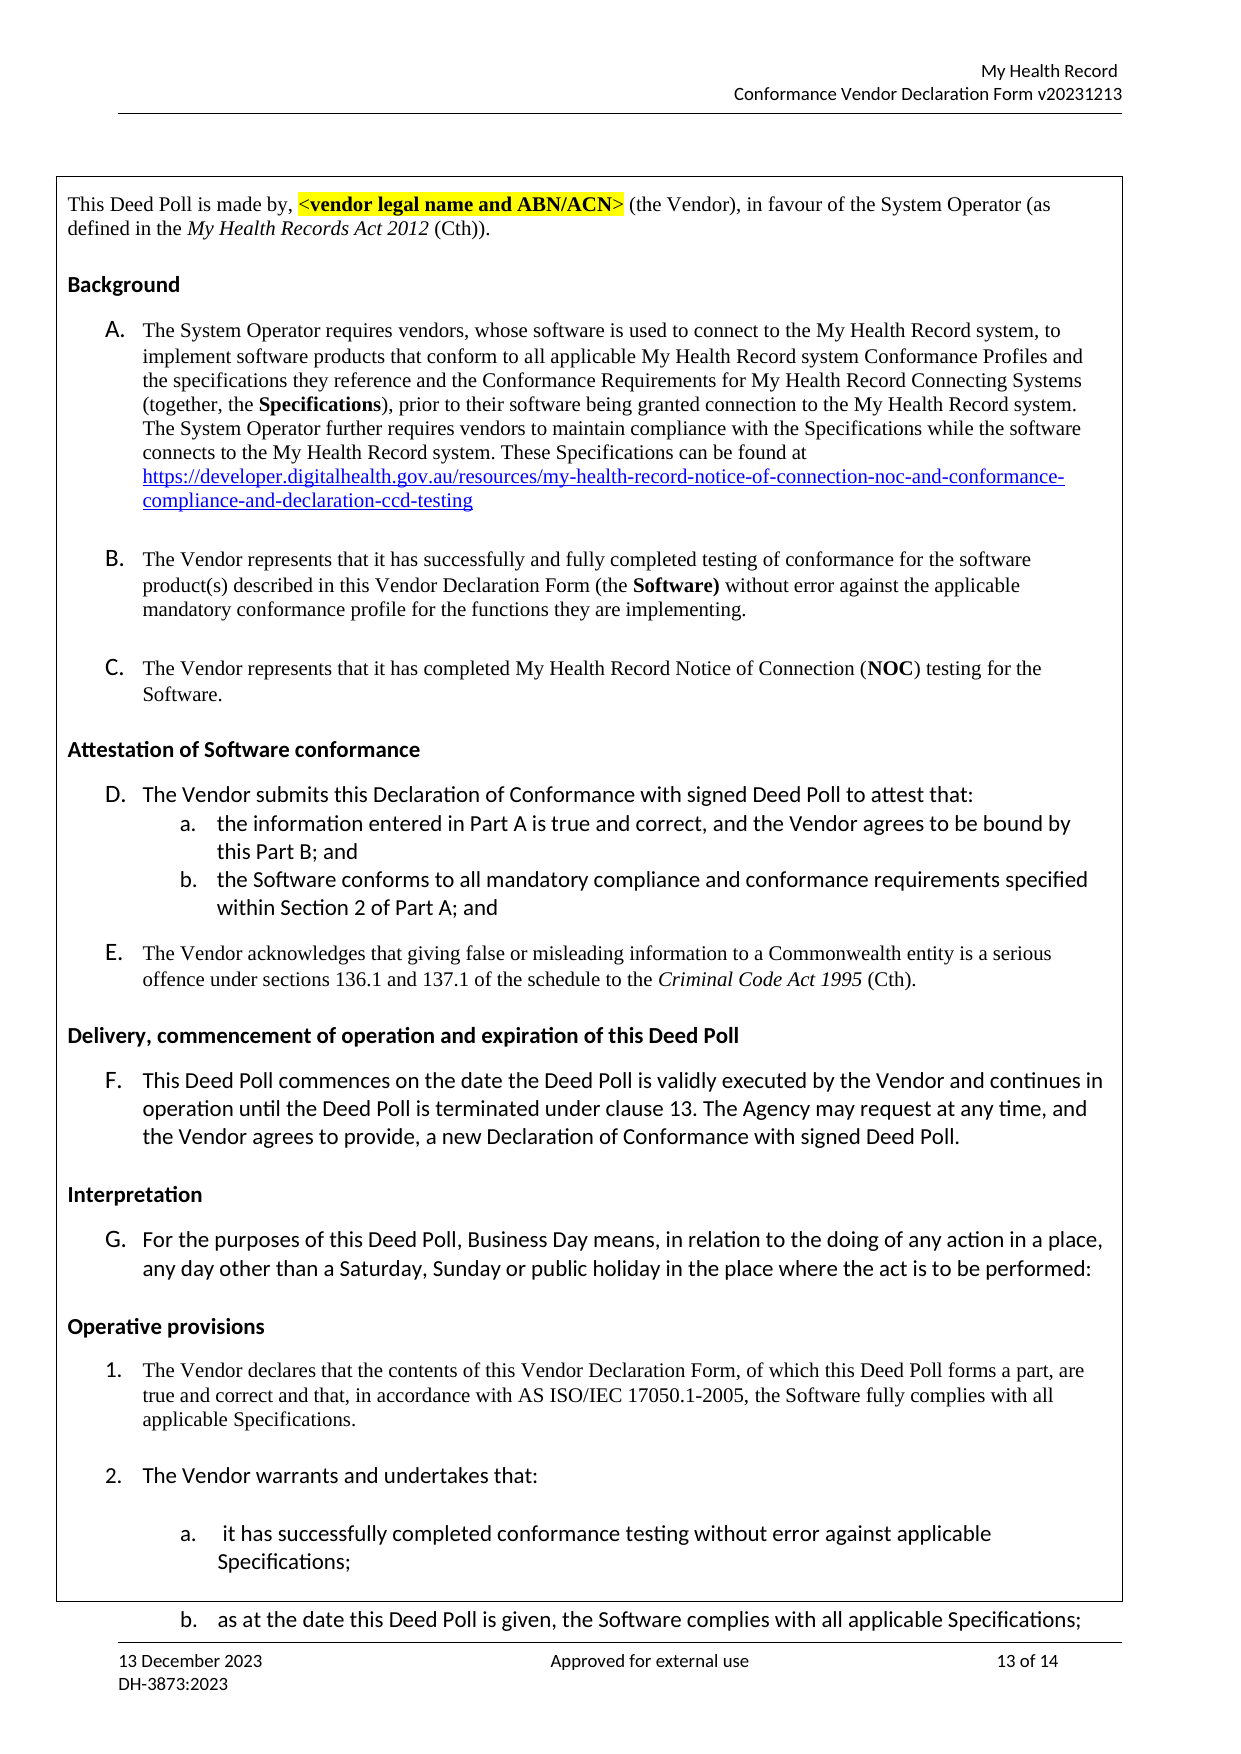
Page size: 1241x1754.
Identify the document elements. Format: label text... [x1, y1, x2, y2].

table_cell This Deed Poll is made by, <> (the Vendor), in favour of the System Operator (as defined in the My Health Records Act 2012 (Cth)). Background The System Operator requires vendors, whose software is used to connect to the My Health Record system, to implement software products that conform to all applicable My Health Record system Conformance Profiles and the specifications they reference and the Conformance Requirements for My Health Record Connecting Systems (together, the Specifications), prior to their software being granted connection to the My Health Record system. The System Operator further requires vendors to maintain compliance with the Specifications while the software connects to the My Health Record system. These Specifications can be found at https://developer.digitalhealth.gov.au/resources/my-health-record-notice-of-connection-noc-and-conformance-compliance-and-declaration-ccd-testing The Vendor represents that it has successfully and fully completed testing of conformance for the software product(s) described in this Vendor Declaration Form (the Software) without error against the applicable mandatory conformance profile for the functions they are implementing. The Vendor represents that it has completed My Health Record Notice of Connection (NOC) testing for the Software. Attestation of Software conformance The Vendor submits this Declaration of Conformance with signed Deed Poll to attest that: the information entered in Part A is true and correct, and the Vendor agrees to be bound by this Part B; and the Software conforms to all mandatory compliance and conformance requirements specified within Section 2 of Part A; and The Vendor acknowledges that giving false or misleading information to a Commonwealth entity is a serious offence under sections 136.1 and 137.1 of the schedule to the Criminal Code Act 1995 (Cth). Delivery, commencement of operation and expiration of this Deed Poll This Deed Poll commences on the date the Deed Poll is validly executed by the Vendor and continues in operation until the Deed Poll is terminated under clause 13. The Agency may request at any time, and the Vendor agrees to provide, a new Declaration of Conformance with signed Deed Poll. Interpretation For the purposes of this Deed Poll, Business Day means, in relation to the doing of any action in a place, any day other than a Saturday, Sunday or public holiday in the place where the act is to be performed: Operative provisions The Vendor declares that the contents of this Vendor Declaration Form, of which this Deed Poll forms a part, are true and correct and that, in accordance with AS ISO/IEC 17050.1-2005, the Software fully complies with all applicable Specifications. The Vendor warrants and undertakes that: it has successfully completed conformance testing without error against applicable Specifications; as at the date this Deed Poll is given, the Software complies with all applicable Specifications; and at all times during the term of this Deed Poll, the Software will comply with all applicable Specifications. The Vendor acknowledges that the System Operator will conduct quality assurance analysis of the Software’s conformance and compliance with the applicable Specifications from time to time (Quality Assurance Analysis) and will comply with clause 9 in respect of any such analysis. For the avoidance of doubt, the Vendor agrees that the System Operator and its representatives are not obligated to treat information provided, obtained or otherwise developed in connection with the Quality Assurance Analysis as confidential. The Vendor must notify the System Operator promptly if there is an error or other issue in the Software that will or has the potential to impact on the operation, security, integrity, clinical safety or reputation of the My Health Record system. The Vendor must promptly notify the System Operator when: there are changes or upgrades to the Software; there is a material change in the Vendor’s legal structure, including if the Vendor is involved in a merger or acquisition; there is a material change in the ownership of intellectual property rights in the Software; or the Vendor’s nominated contact person(s), or their contact details, change. The Vendor must retain copies of test reports that demonstrate conformance and compliance with Specifications for the term of this Deed Poll and for a period of seven years following termination and, without limiting clause 9, must provide a copy of the test report(s) to the System Operator within 14 days on request. The Vendor agrees that the Software will not introduce any virus, disabling or malicious device or code, worm, Trojan, time bomb or other harmful or destructive code (Harmful Code) into the My Health Record system. The Vendor must, as soon as it becomes aware that Harmful Code has or might have been introduced into the My Health Record system, immediately notify the System Operator, in which case clause 8 will apply. If: the Vendor notifies the System Operator of an error or other issues in the Software in accordance with clause 4; a Quality Assurance Analysis of the Software in accordance with clause 3 reveals conformance issues with the Software; the Vendor notifies the System Operator that the Software has or may have introduced Harmful Code into the My Health Record system; or the System Operator becomes aware of errors or issues, or potential errors or issues, in the Software, or conformance issues with the Software, the Vendor must: (to the extent the error, issue or introduction of Harmful Code has not been confirmed) promptly confirm whether or not the error, issue or introduction of Harmful Code has occurred and inform the System Operator; provide any further information required by the System Operator; negotiate remediation actions and timeframes to address the error, issue or conformance issue in good faith with the System Operator; and implement at the Vendor’s own cost the agreed remediation actions in the agreed timeframes. The Vendor acknowledges that if: the System Operator and Vendor cannot agree on remediation actions; the Vendor fails to implement the agreed remediation actions in the agreed timeframes; or the System Operator otherwise considers that further action is necessary or desirable, including to ensure the security, integrity or operation of the My Health Record system, then the System Operator may take any action it considers necessary including, without limitation, preventing the Software from connecting to or accessing the My Health Record system. The System Operator will provide the Vendor with reasonable assistance to assist with resolving problems pertaining to the My Health Record system. From time to time the System Operator or its representatives may conduct, handle or facilitate Quality Assurance Analysis, administrative or statutory reviews, inquiries, investigations, audits or complaints in connection with the My Health Record system (including data related issues). At the System Operator’s request, and on reasonable notice, the Vendor must at its cost provide reasonable assistance in relation to any such activities. This may include, but is not limited to, providing access to material, records, personnel and computer hardware, software and equipment associated with the Software and copies of the Software. The My Health Record system and its functionality will change over time. As such, the Specifications will be updated or replaced from time to time, and the System Operator may withdraw support for previous versions. Although the System Operator will endeavour to consult with affected parties about any such changes, it is impossible to guarantee that the System Operator will consult individually with every participant. The Vendor acknowledges that it may be required to complete internal conformance testing against new/updated Specifications and that failure to do so may result in the Software no longer having a connection or access to the My Health Record system. To the maximum extent permitted by law, the System Operator has no liability to the Vendor, or to any other party claiming via or through the Vendor, in respect of any loss or damage the Vendor might incur or suffer (including, without limitation, as a result of negligence) that is directly or indirectly related to the Software’s connection or access to the My Health Record system which includes, without limitation, any decision of the System Operator to prevent the Software’s connection or access or to include, or not include, the Vendor on the Register of Conformity. The Vendor indemnifies the System Operator and its representatives against all liability, expense, loss, claims, damage or cost reasonably sustained or incurred by the System Operator (or its representatives) in connection with: the Vendor’s breach of one or more terms of this Deed Poll; or any negligent, unlawful or willfully wrong act or omission of the Vendor in connection with this Deed Poll; an allegation that the Software infringes the intellectual property rights or moral rights of the third party; or the Vendor’s breach of one or more terms of this Deed Poll. The Vendor’s liability under the indemnity in this clause will be reduced proportionately to the extent that any negligent or other tortious act or omission of: the Agency or its representatives; the Commonwealth or its representatives; or another vendor in relation to that vendor’s software system entered on the Register (except where the Vendor has any control over that other vendor or has contributed to that other vendor’s software system entered on the Register), contributed to the relevant liability, expense, loss, damage or cost. The System Operator holds the benefit of this indemnity on trust for its representatives and may enforce this indemnity on behalf of its representatives. The Vendor may terminate this Deed Poll by giving the System Operator at least seven days written notice, in which case the System Operator may take any action it considers necessary or desirable including, without limitation, preventing the Software’s connection or access to the My Health Record system and removing the Software from the Register of Conformity. This Deed Poll will terminate immediately upon cancellation of the Software’s connection or access to the My Health Record system. Clauses 3 (but only for a period of seven years following termination), 6, 10 (but only for a period of seven years following termination), 11, 12, 13, 16 and 17, and any definitions or other provisions necessary to give effect to these clauses, will survive termination of this Deed Poll. Nothing in this Deed Poll limits or restricts any function, power, right or entitlement of the System Operator under the My Health Records Act 2012 (Cth) or My Health Records Rule. Disputes The Vendor will not commence court proceedings relating to any dispute arising from this Deed Poll except when the Vendor seeks urgent relief from a court or when dispute resolution has failed under clause 19. The Vendor agrees to negotiate in good faith to settle any dispute with the Agency in connection with this Deed Poll and, if the dispute cannot be settled by negotiation (including negotiation between senior management of the Vendor and the System Operator) then, within 30 days of the dispute being notified to senior management, the Vendor may agree to use an alternative dispute resolution process to attempt to resolve the dispute. The Vendor must at all times during the dispute continue to fulfil its obligations under this Deed Poll. The Vendor acknowledges that the System Operator may, during the course of the dispute, take any action it considers necessary including, without limitation, temporarily suspending or removing the applicable Software from the Register of Conformance. Notices A notice under this Deed Poll must be in writing, in English and signed by a person duly authorised by the sender. A notice or other communication is properly given or served if the Vendor: delivers it by hand; posts it; or transmits it by electronic mail, to the System Operator’s address for notices specified below: Australian Digital Health Agency Level 25, 175 Liverpool Street Sydney NSW 2000 myhealthrecord.operations@digitalhealth.gov.au CC: General Counsel legal@digitalhealth.gov.au The Vendor acknowledges that the Agency may provide notices relevant to this Deed Poll to the address set out in Part A. A notice given in accordance with clause 21 takes effect when taken to be received (or at a later time specified in it), and is taken to be received: if delivered by hand, when the entity who sent the notice holds a receipt for it, signed by a person employed by the intended recipient at the physical address for receipt of notices; if sent by post from and to an address within Australia and correctly addressed, after seven Business Days; if sent by post from or to an address outside Australia and correctly addressed, after twenty Business Days; if sent by electronic mail, only in the event that the recipient acknowledges receipt by any means in person, by phone or by a message which has been generated by the intended recipient and not purely by a machine; and if the delivery receipt, or transmission of the notice is not on a Business Day or is after 5.00pm on a Business Day, at 9.00am on the next Business Day. This Deed Poll is governed by, and will be construed according to, the laws in force in the state of New South Wales. Executed as a deed poll. [57, 177, 1122, 1601]
